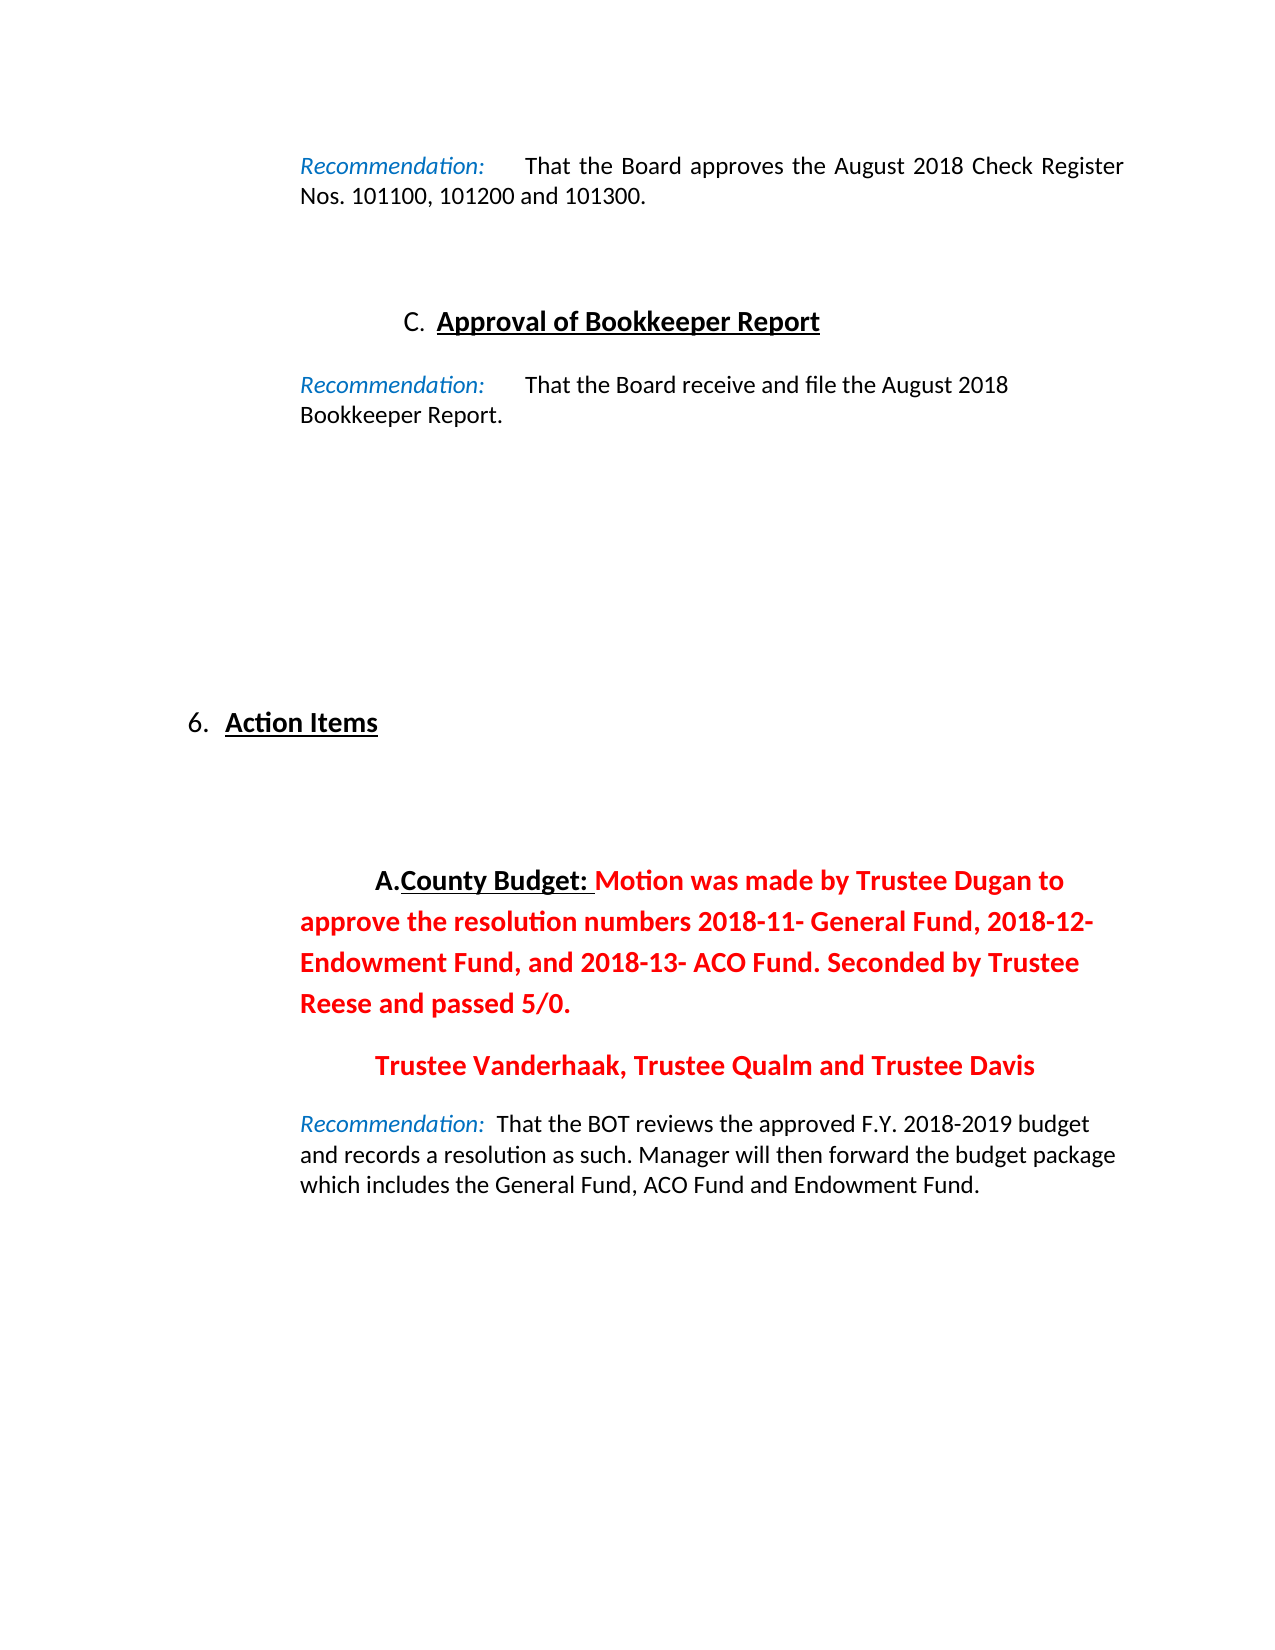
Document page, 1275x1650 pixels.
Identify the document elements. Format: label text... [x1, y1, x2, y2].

text A.County Budget: Motion was made by Trustee Dugan to approve the resolution numbers 2018-11- General Fund, 2018-12-Endowment Fund, and 2018-13- ACO Fund. Seconded by Trustee Reese and passed 5/0. [300, 862, 1125, 1021]
text Recommendation: That the Board approves the August 2018 Check Register Nos. 101100, 101200 and 101300. [300, 150, 1125, 211]
text C. Approval of Bookkeeper Report [375, 303, 1125, 338]
text Recommendation: That the Board receive and file the August 2018 Bookkeeper Report. [300, 369, 1125, 430]
list Action Items [187, 704, 1125, 740]
text Recommendation: That the BOT reviews the approved F.Y. 2018-2019 budget and records a resolution as such. Manager will then forward the budget package which includes the General Fund, ACO Fund and Endowment Fund. [300, 1108, 1125, 1200]
text Trustee Vanderhaak, Trustee Qualm and Trustee Davis [300, 1047, 1125, 1082]
